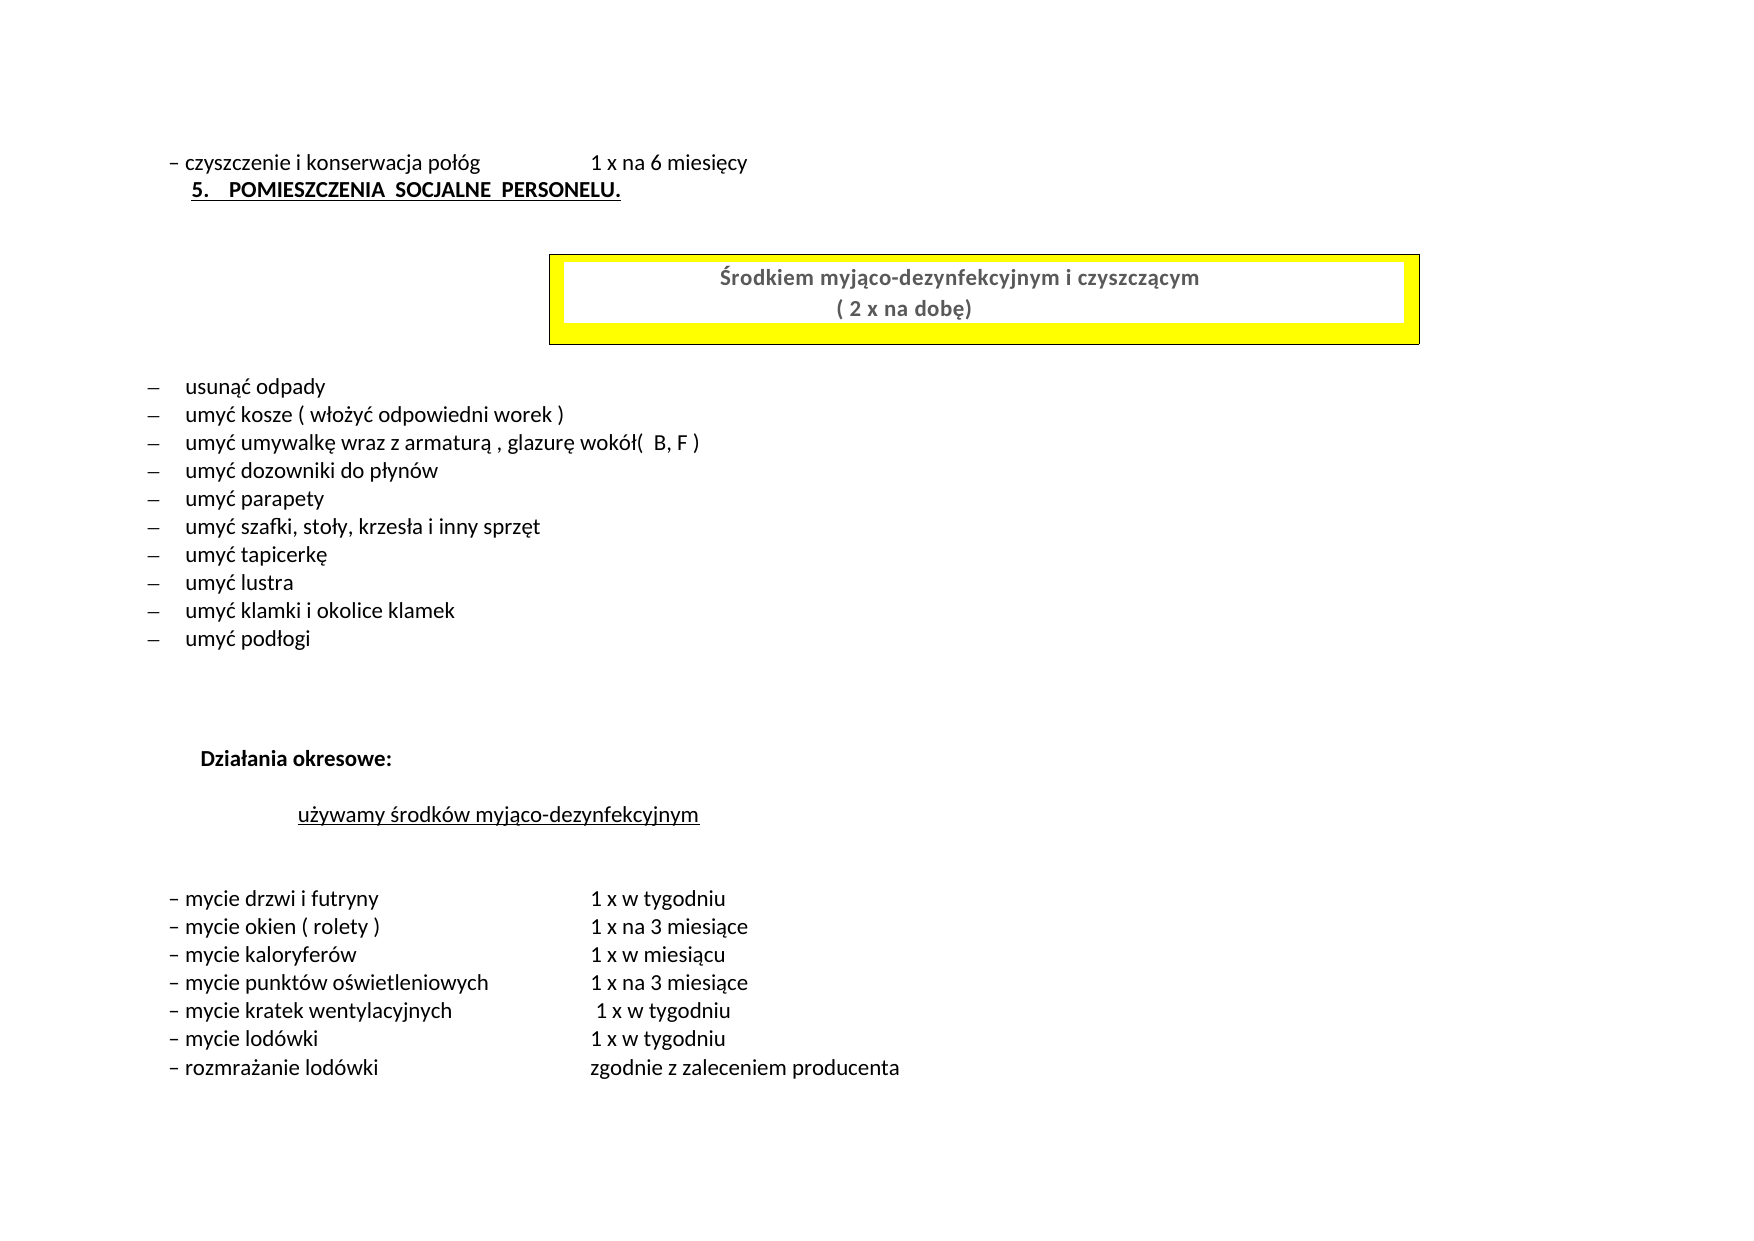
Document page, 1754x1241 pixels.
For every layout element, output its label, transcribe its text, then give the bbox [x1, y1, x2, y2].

list umyć kosze ( włożyć odpowiedni worek ) [148, 400, 1606, 428]
list umyć tapicerkę [148, 540, 1606, 568]
text używamy środków myjąco-dezynfekcyjnym [148, 800, 1606, 828]
list umyć dozowniki do płynów [148, 456, 1606, 484]
text – rozmrażanie lodówki zgodnie z zaleceniem producenta [148, 1053, 1606, 1081]
list umyć szafki, stoły, krzesła i inny sprzęt [148, 512, 1606, 540]
text – czyszczenie i konserwacja połóg 1 x na 6 miesięcy [148, 148, 1606, 176]
text – mycie punktów oświetleniowych 1 x na 3 miesiące [148, 968, 1606, 997]
list umyć lustra [148, 568, 1606, 596]
text – mycie kratek wentylacyjnych 1 x w tygodniu [148, 997, 1606, 1024]
text – mycie drzwi i futryny 1 x w tygodniu [148, 884, 1606, 912]
list umyć klamki i okolice klamek [148, 596, 1606, 624]
text – mycie lodówki 1 x w tygodniu [148, 1024, 1606, 1053]
list umyć umywalkę wraz z armaturą , glazurę wokół( B, F ) [148, 428, 1606, 456]
text Działania okresowe: [148, 744, 1606, 772]
text – mycie kaloryferów 1 x w miesiącu [148, 941, 1606, 968]
list usunąć odpady [148, 372, 1606, 400]
list umyć parapety [148, 484, 1606, 512]
text – mycie okien ( rolety ) 1 x na 3 miesiące [148, 912, 1606, 941]
list POMIESZCZENIA SOCJALNE PERSONELU. [191, 176, 1606, 204]
list umyć podłogi [148, 624, 1606, 652]
